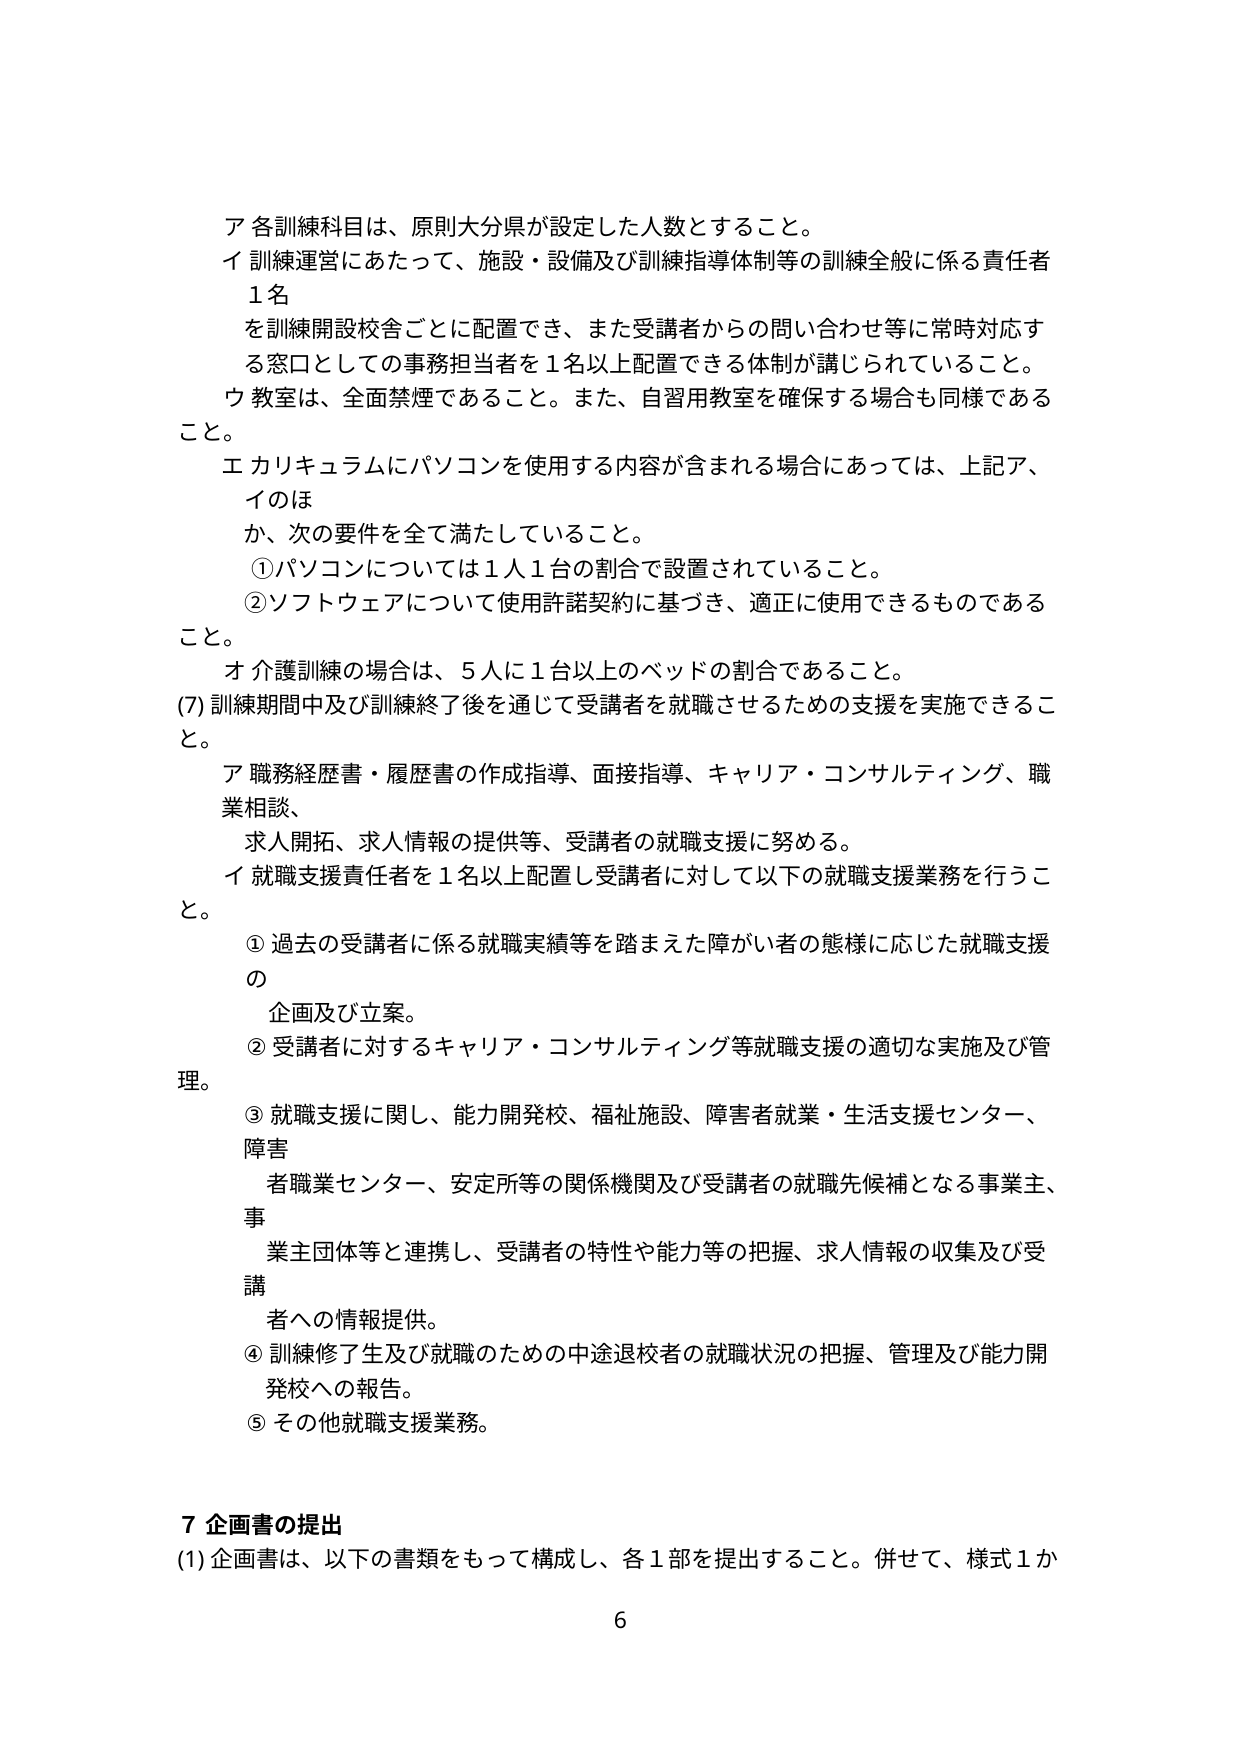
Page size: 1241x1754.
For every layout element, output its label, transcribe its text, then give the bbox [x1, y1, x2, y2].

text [177, 1541, 1063, 1575]
text を訓練開設校舎ごとに配置でき、また受講者からの問い合わせ等に常時対応する窓口としての事務担当者を１名以上配置できる体制が講じられていること。 [243, 311, 1063, 379]
text 業主団体等と連携し、受講者の特性や能力等の把握、求人情報の収集及び受講 [244, 1233, 1063, 1302]
text 求人開拓、求人情報の提供等、受講者の就職支援に努める。 [221, 823, 1063, 858]
text ① 過去の受講者に係る就職実績等を踏まえた障がい者の態様に応じた就職支援の [245, 926, 1063, 994]
text ③ 就職支援に関し、能力開発校、福祉施設、障害者就業・生活支援センター、障害 [244, 1097, 1063, 1165]
text 企画及び立案。 [245, 994, 1063, 1028]
text イ 就職支援責任者を１名以上配置し受講者に対して以下の就職支援業務を行うこと。 [177, 858, 1063, 926]
text イ 訓練運営にあたって、施設・設備及び訓練指導体制等の訓練全般に係る責任者１名 [221, 243, 1063, 311]
text 発校への報告。 [265, 1370, 1063, 1404]
text エ カリキュラムにパソコンを使用する内容が含まれる場合にあっては、上記ア、イのほ [221, 448, 1063, 516]
text ④ 訓練修了生及び就職のための中途退校者の就職状況の把握、管理及び能力開 [243, 1336, 1063, 1370]
text か、次の要件を全て満たしていること。 [243, 516, 1063, 550]
text 者職業センター、安定所等の関係機関及び受講者の就職先候補となる事業主、事 [244, 1165, 1063, 1233]
text 者への情報提供。 [244, 1302, 1063, 1336]
text ②ソフトウェアについて使用許諾契約に基づき、適正に使用できるものであること。 [177, 584, 1063, 653]
text ７ 企画書の提出 [177, 1507, 1063, 1541]
text ウ 教室は、全面禁煙であること。また、自習用教室を確保する場合も同様であること。 [177, 379, 1063, 448]
text ①パソコンについては１人１台の割合で設置されていること。 [177, 550, 1063, 584]
list オ 介護訓練の場合は、５人に１台以上のベッドの割合であること。 [200, 653, 1063, 687]
text ア 各訓練科目は、原則大分県が設定した人数とすること。 [177, 208, 1063, 243]
text ⑤ その他就職支援業務。 [177, 1404, 1063, 1438]
text ア 職務経歴書・履歴書の作成指導、面接指導、キャリア・コンサルティング、職業相談、 [221, 755, 1063, 823]
text (7) 訓練期間中及び訓練終了後を通じて受講者を就職させるための支援を実施できること。 [177, 687, 1063, 755]
text ② 受講者に対するキャリア・コンサルティング等就職支援の適切な実施及び管理。 [177, 1028, 1063, 1097]
